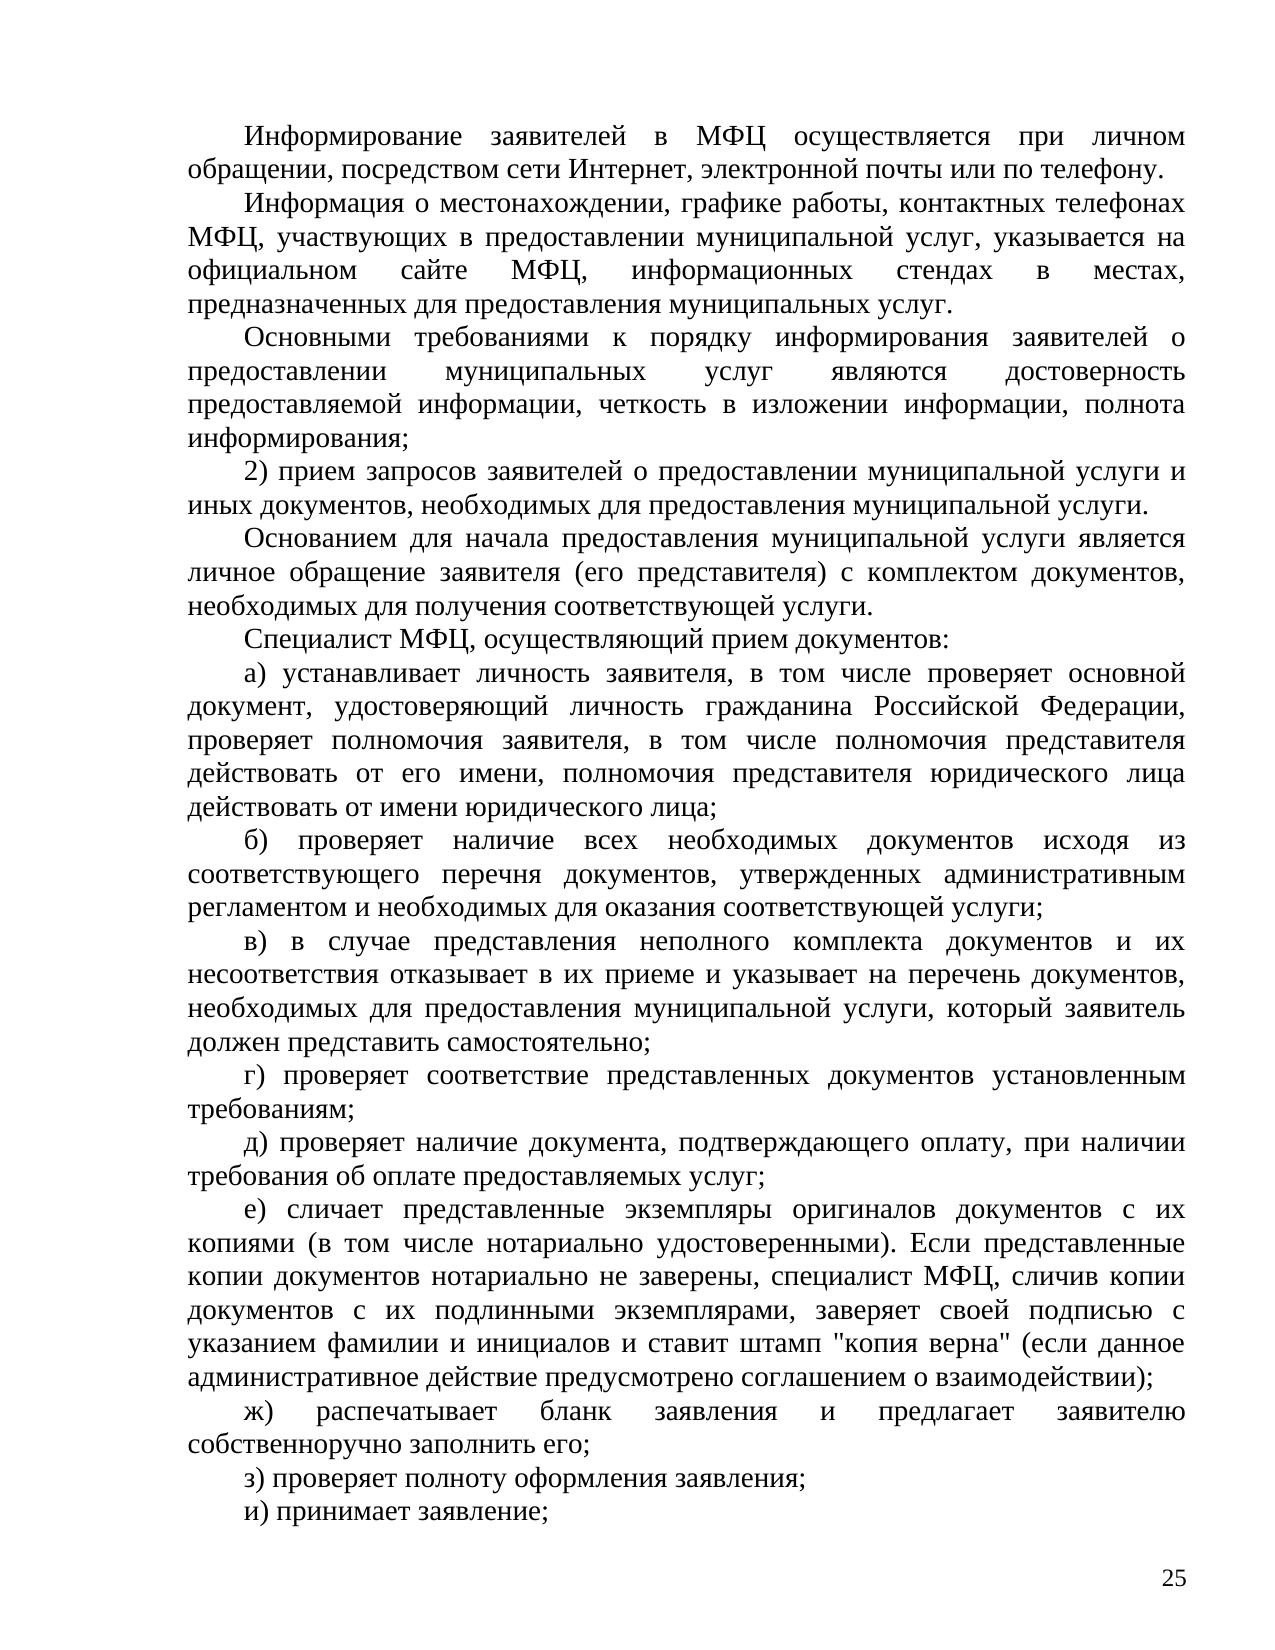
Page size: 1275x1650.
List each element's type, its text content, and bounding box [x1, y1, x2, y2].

text Информирование заявителей в МФЦ осуществляется при личном обращении, посредством сети Интернет, электронной почты или по телефону. [187, 118, 1186, 185]
text и) принимает заявление; [187, 1493, 1186, 1527]
text д) проверяет наличие документа, подтверждающего оплату, при наличии требования об оплате предоставляемых услуг; [187, 1124, 1186, 1191]
text Информация о местонахождении, графике работы, контактных телефонах МФЦ, участвующих в предоставлении муниципальной услуг, указывается на официальном сайте МФЦ, информационных стендах в местах, предназначенных для предоставления муниципальных услуг. [187, 185, 1186, 319]
text Основанием для начала предоставления муниципальной услуги является личное обращение заявителя (его представителя) с комплектом документов, необходимых для получения соответствующей услуги. [187, 521, 1186, 621]
text а) устанавливает личность заявителя, в том числе проверяет основной документ, удостоверяющий личность гражданина Российской Федерации, проверяет полномочия заявителя, в том числе полномочия представителя действовать от его имени, полномочия представителя юридического лица действовать от имени юридического лица; [187, 655, 1186, 822]
text е) сличает представленные экземпляры оригиналов документов с их копиями (в том числе нотариально удостоверенными). Если представленные копии документов нотариально не заверены, специалист МФЦ, сличив копии документов с их подлинными экземплярами, заверяет своей подписью с указанием фамилии и инициалов и ставит штамп "копия верна" (если данное административное действие предусмотрено соглашением о взаимодействии); [187, 1191, 1186, 1393]
text Основными требованиями к порядку информирования заявителей о предоставлении муниципальных услуг являются достоверность предоставляемой информации, четкость в изложении информации, полнота информирования; [187, 319, 1186, 453]
text ж) распечатывает бланк заявления и предлагает заявителю собственноручно заполнить его; [187, 1393, 1186, 1460]
text б) проверяет наличие всех необходимых документов исходя из соответствующего перечня документов, утвержденных административным регламентом и необходимых для оказания соответствующей услуги; [187, 822, 1186, 923]
text в) в случае представления неполного комплекта документов и их несоответствия отказывает в их приеме и указывает на перечень документов, необходимых для предоставления муниципальной услуги, который заявитель должен представить самостоятельно; [187, 923, 1186, 1057]
text з) проверяет полноту оформления заявления; [187, 1460, 1186, 1493]
text г) проверяет соответствие представленных документов установленным требованиям; [187, 1057, 1186, 1124]
text Специалист МФЦ, осуществляющий прием документов: [187, 621, 1186, 655]
text 2) прием запросов заявителей о предоставлении муниципальной услуги и иных документов, необходимых для предоставления муниципальной услуги. [187, 453, 1186, 521]
